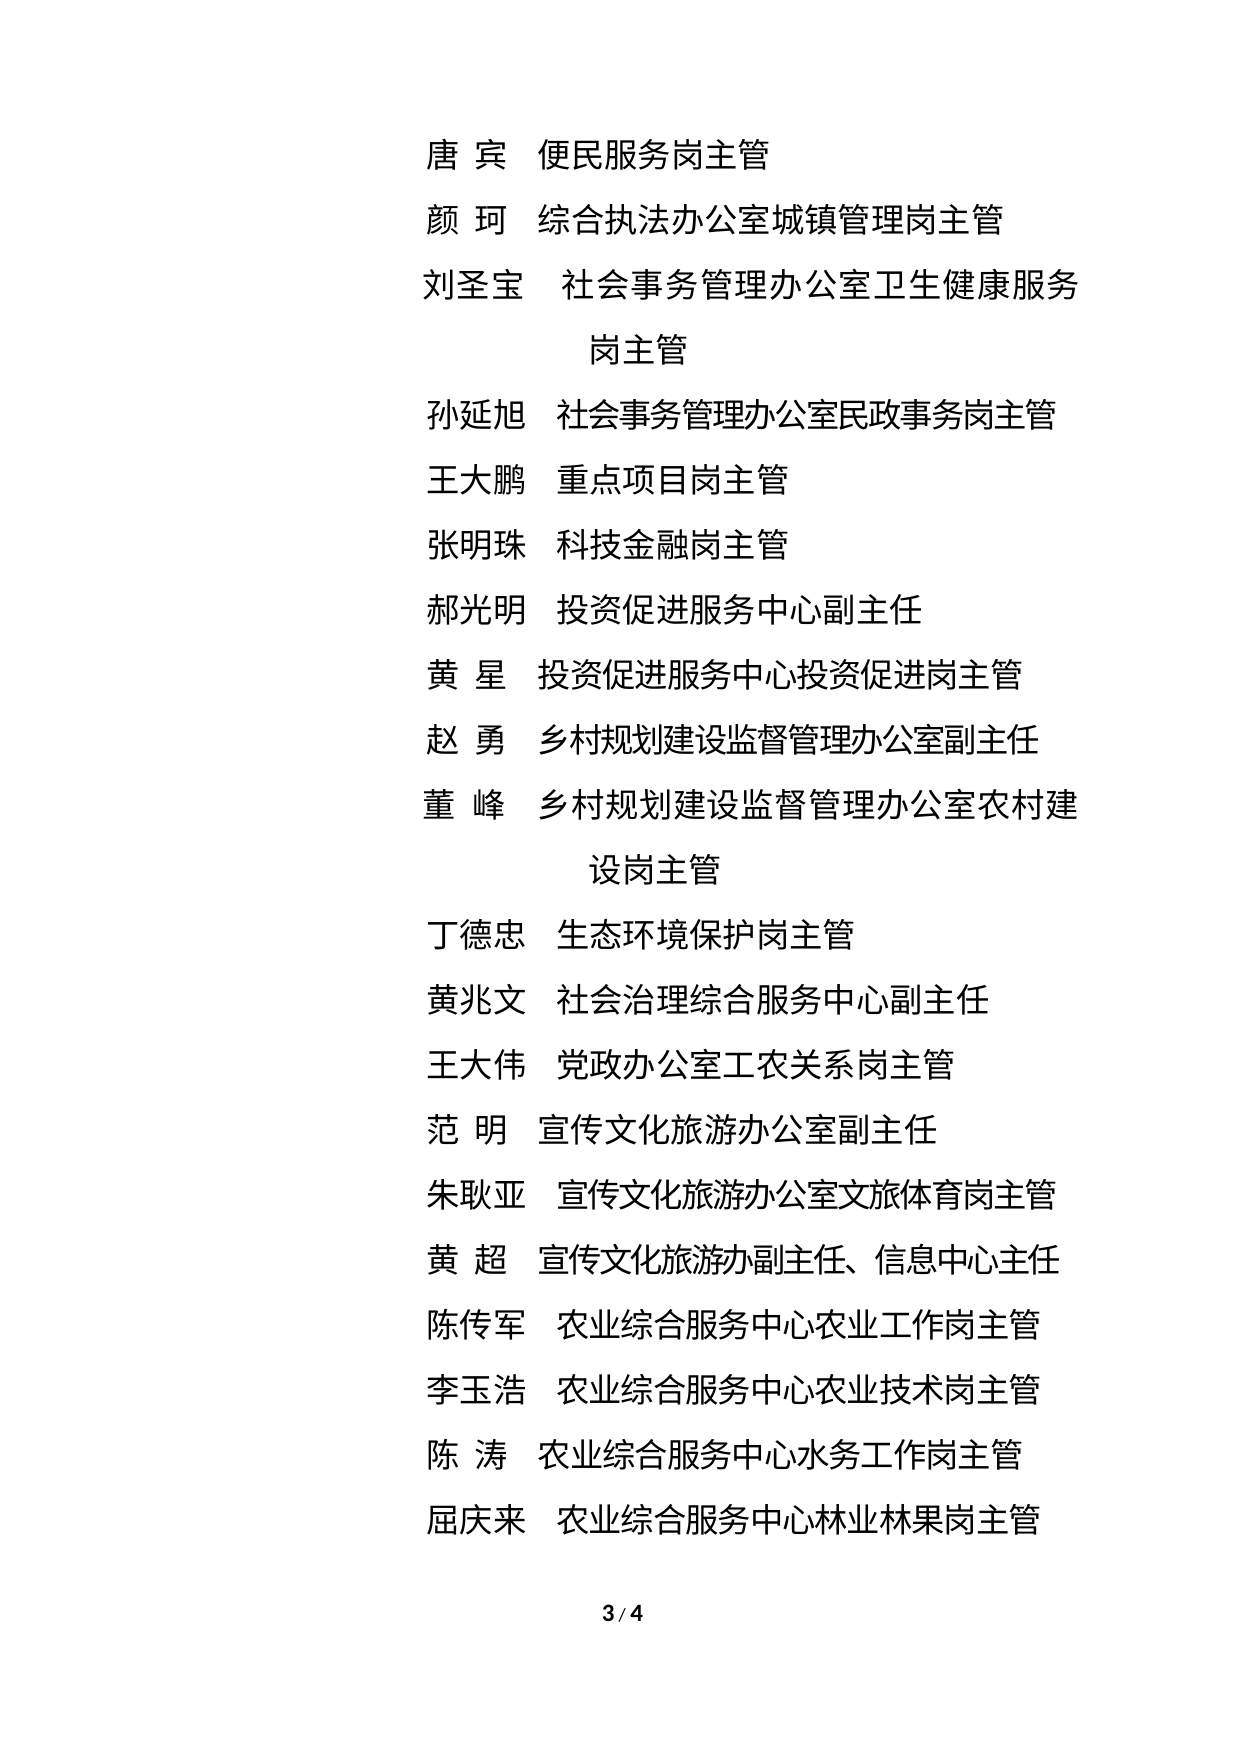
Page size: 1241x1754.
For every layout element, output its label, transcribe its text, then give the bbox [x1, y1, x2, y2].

text 黄兆文 社会治理综合服务中心副主任 [159, 966, 1081, 1031]
text 屈庆来 农业综合服务中心林业林果岗主管 [159, 1486, 1081, 1551]
text 王大鹏 重点项目岗主管 [159, 446, 1081, 511]
text 李玉浩 农业综合服务中心农业技术岗主管 [159, 1356, 1081, 1421]
text 唐 宾 便民服务岗主管 [159, 121, 1081, 186]
text 孙延旭 社会事务管理办公室民政事务岗主管 [159, 381, 1081, 446]
text 刘圣宝 社会事务管理办公室卫生健康服务岗主管 [422, 251, 1081, 381]
text 王大伟 党政办公室工农关系岗主管 [159, 1031, 1081, 1096]
text 陈 涛 农业综合服务中心水务工作岗主管 [159, 1421, 1081, 1486]
text 丁德忠 生态环境保护岗主管 [159, 901, 1081, 966]
text 赵 勇 乡村规划建设监督管理办公室副主任 [159, 706, 1081, 771]
text 黄 星 投资促进服务中心投资促进岗主管 [159, 641, 1081, 706]
text 朱耿亚 宣传文化旅游办公室文旅体育岗主管 [159, 1161, 1081, 1226]
text 张明珠 科技金融岗主管 [159, 511, 1081, 576]
text 颜 珂 综合执法办公室城镇管理岗主管 [159, 186, 1081, 251]
text 董 峰 乡村规划建设监督管理办公室农村建设岗主管 [422, 771, 1081, 901]
text 陈传军 农业综合服务中心农业工作岗主管 [159, 1291, 1081, 1356]
text 郝光明 投资促进服务中心副主任 [159, 576, 1081, 641]
text 范 明 宣传文化旅游办公室副主任 [159, 1096, 1081, 1161]
text 黄 超 宣传文化旅游办副主任、信息中心主任 [159, 1226, 1081, 1291]
